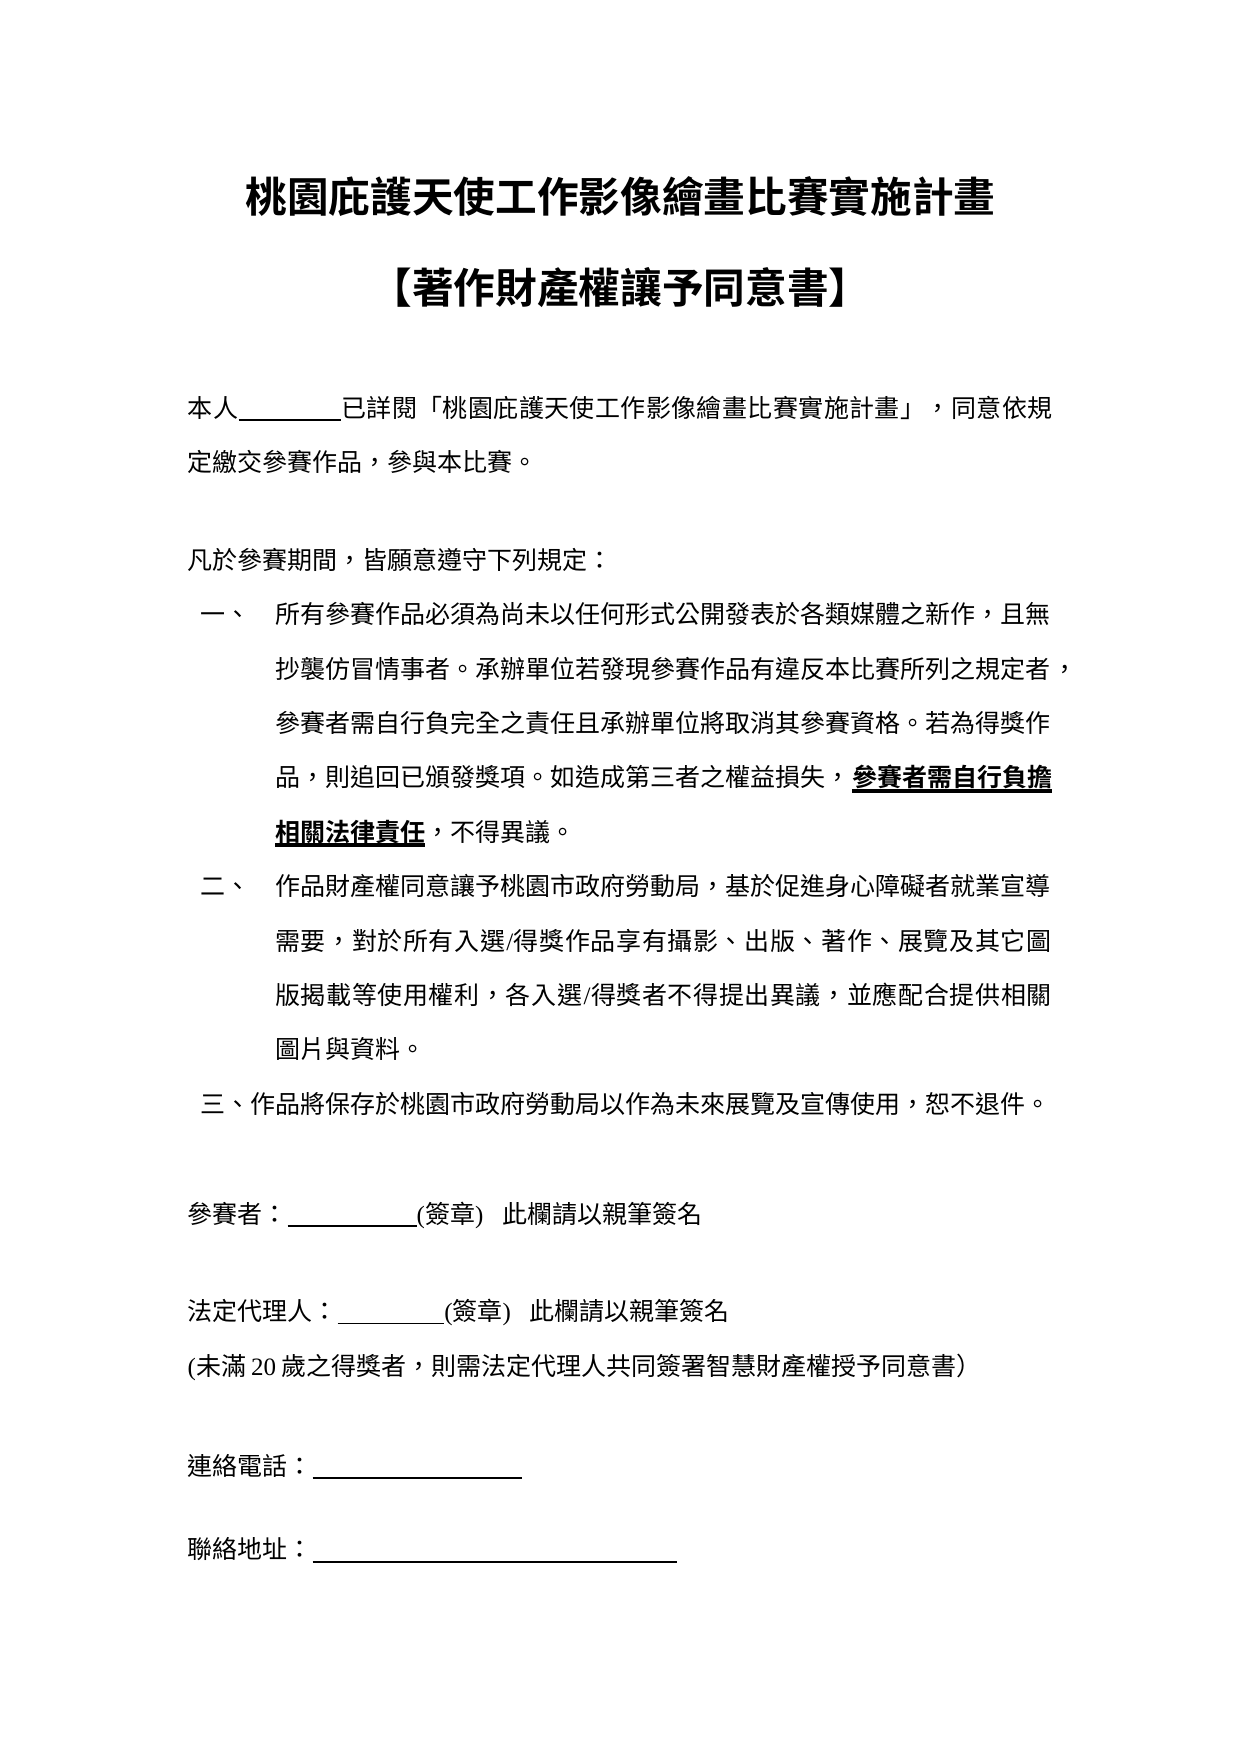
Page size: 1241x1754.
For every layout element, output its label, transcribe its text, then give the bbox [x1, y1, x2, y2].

text (未滿20歲之得獎者，則需法定代理人共同簽署智慧財產權授予同意書） [187, 1346, 1053, 1382]
list 作品財產權同意讓予桃園市政府勞動局，基於促進身心障礙者就業宣導需要，對於所有入選/得獎作品享有攝影、出版、著作、展覽及其它圖版揭載等使用權利，各入選/得獎者不得提出異議，並應配合提供相關圖片與資料。 [200, 867, 1053, 1066]
text 桃園庇護天使工作影像繪畫比賽實施計畫 [187, 164, 1053, 225]
text 【著作財產權讓予同意書】 [187, 255, 1053, 315]
text 三、作品將保存於桃園市政府勞動局以作為未來展覽及宣傳使用，恕不退件。 [200, 1084, 1053, 1120]
text 參賽者： (簽章) 此欄請以親筆簽名 [187, 1194, 1053, 1230]
list 所有參賽作品必須為尚未以任何形式公開發表於各類媒體之新作，且無抄襲仿冒情事者。承辦單位若發現參賽作品有違反本比賽所列之規定者，參賽者需自行負完全之責任且承辦單位將取消其參賽資格。若為得獎作品，則追回已頒發獎項。如造成第三者之權益損失，參賽者需自行負擔相關法律責任，不得異議。 [200, 595, 1053, 848]
text 本人 已詳閱「桃園庇護天使工作影像繪畫比賽實施計畫」，同意依規定繳交參賽作品，參與本比賽。 [187, 388, 1053, 479]
text 法定代理人： (簽章) 此欄請以親筆簽名 [187, 1292, 1053, 1328]
text 連絡電話： [187, 1442, 1053, 1484]
text 凡於參賽期間，皆願意遵守下列規定： [187, 540, 1053, 577]
text 聯絡地址： [187, 1525, 1053, 1567]
